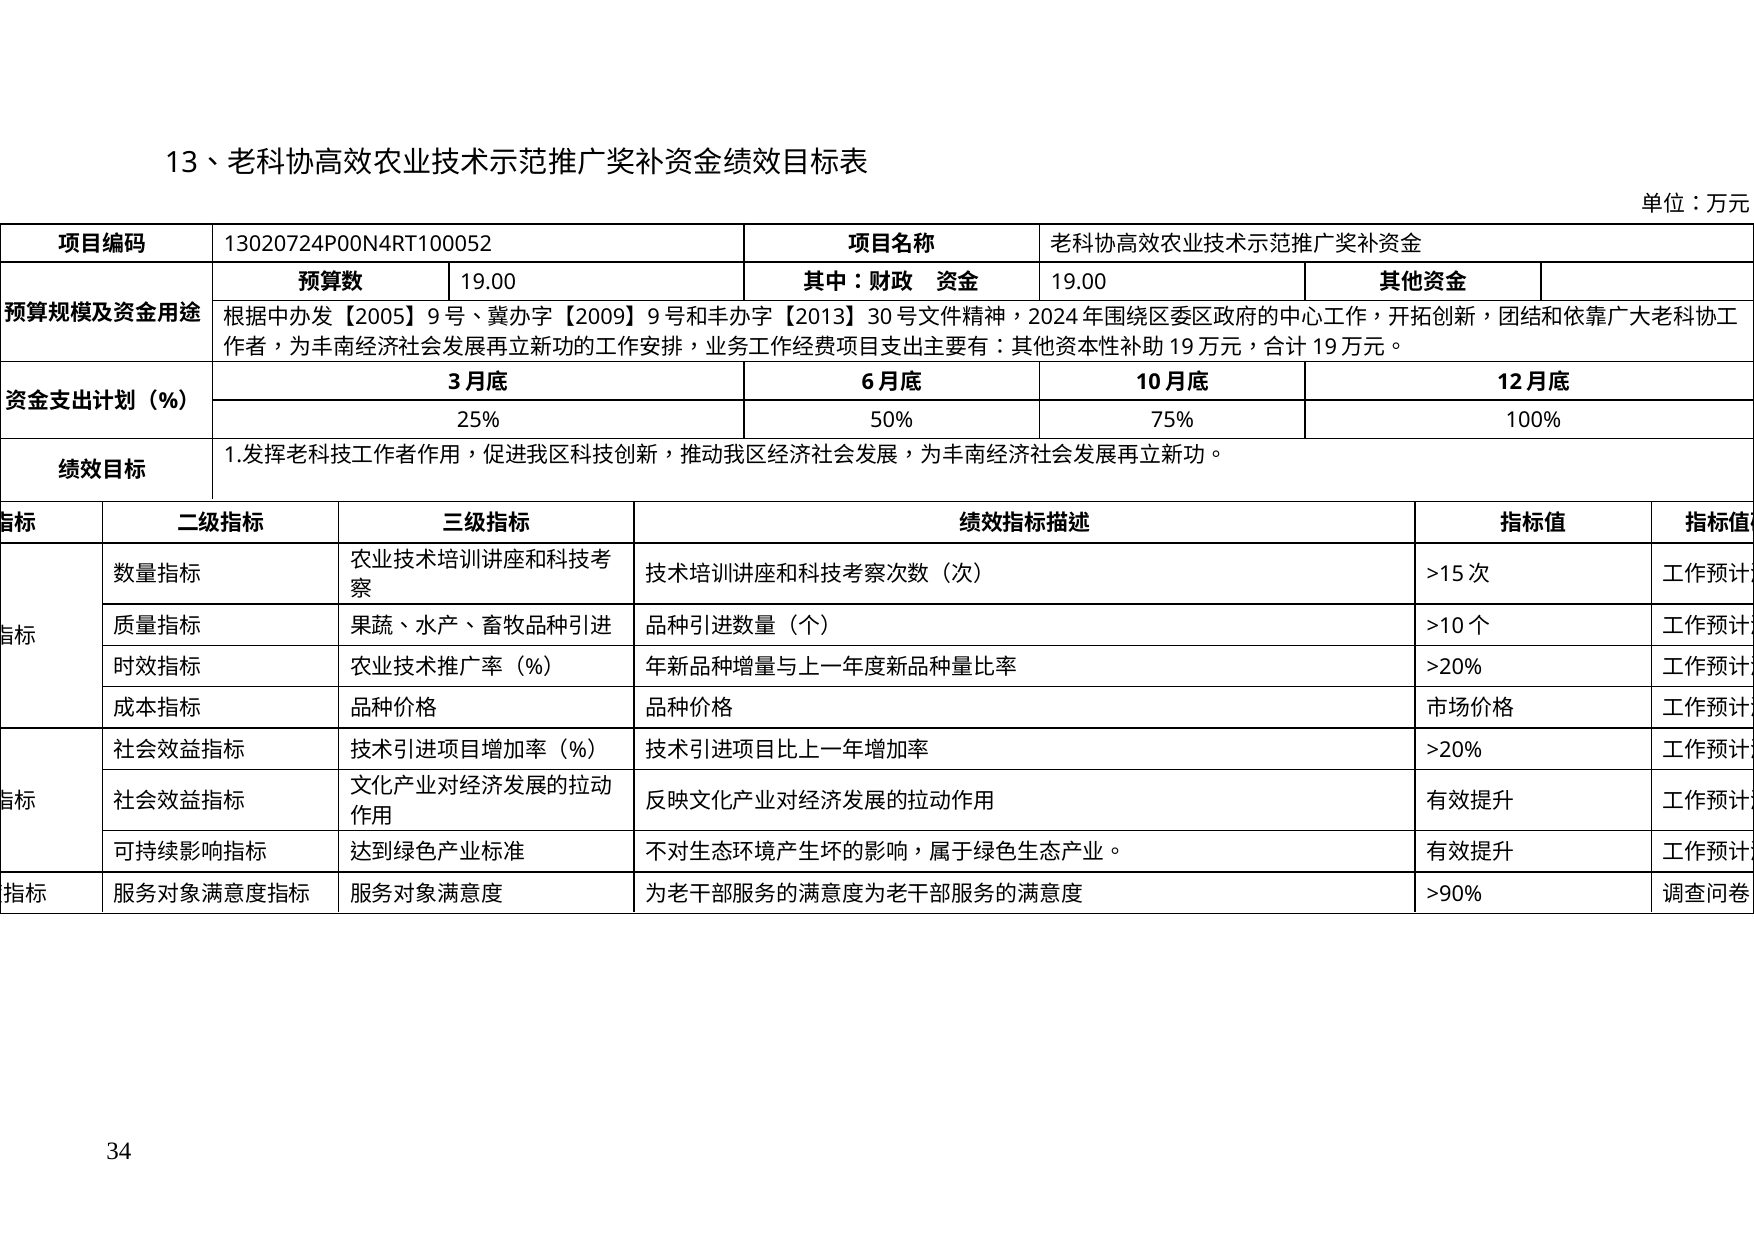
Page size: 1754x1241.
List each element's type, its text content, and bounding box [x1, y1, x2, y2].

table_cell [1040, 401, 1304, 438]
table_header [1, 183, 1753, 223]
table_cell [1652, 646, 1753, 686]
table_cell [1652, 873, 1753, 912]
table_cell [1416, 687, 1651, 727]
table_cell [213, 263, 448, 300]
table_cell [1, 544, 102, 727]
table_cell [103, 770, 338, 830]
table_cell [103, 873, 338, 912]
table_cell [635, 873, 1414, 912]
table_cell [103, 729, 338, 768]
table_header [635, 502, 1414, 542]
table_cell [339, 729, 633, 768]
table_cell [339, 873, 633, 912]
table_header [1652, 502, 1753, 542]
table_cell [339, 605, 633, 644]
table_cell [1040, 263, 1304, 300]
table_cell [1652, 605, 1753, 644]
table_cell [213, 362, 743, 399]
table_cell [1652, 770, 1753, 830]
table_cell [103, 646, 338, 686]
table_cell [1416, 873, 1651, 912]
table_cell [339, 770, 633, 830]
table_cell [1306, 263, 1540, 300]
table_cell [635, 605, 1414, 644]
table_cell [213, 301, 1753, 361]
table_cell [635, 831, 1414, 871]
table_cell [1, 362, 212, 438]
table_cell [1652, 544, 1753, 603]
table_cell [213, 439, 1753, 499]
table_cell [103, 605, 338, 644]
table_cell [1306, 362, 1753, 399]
text 13、老科协高效农业技术示范推广奖补资金绩效目标表 [106, 142, 1648, 181]
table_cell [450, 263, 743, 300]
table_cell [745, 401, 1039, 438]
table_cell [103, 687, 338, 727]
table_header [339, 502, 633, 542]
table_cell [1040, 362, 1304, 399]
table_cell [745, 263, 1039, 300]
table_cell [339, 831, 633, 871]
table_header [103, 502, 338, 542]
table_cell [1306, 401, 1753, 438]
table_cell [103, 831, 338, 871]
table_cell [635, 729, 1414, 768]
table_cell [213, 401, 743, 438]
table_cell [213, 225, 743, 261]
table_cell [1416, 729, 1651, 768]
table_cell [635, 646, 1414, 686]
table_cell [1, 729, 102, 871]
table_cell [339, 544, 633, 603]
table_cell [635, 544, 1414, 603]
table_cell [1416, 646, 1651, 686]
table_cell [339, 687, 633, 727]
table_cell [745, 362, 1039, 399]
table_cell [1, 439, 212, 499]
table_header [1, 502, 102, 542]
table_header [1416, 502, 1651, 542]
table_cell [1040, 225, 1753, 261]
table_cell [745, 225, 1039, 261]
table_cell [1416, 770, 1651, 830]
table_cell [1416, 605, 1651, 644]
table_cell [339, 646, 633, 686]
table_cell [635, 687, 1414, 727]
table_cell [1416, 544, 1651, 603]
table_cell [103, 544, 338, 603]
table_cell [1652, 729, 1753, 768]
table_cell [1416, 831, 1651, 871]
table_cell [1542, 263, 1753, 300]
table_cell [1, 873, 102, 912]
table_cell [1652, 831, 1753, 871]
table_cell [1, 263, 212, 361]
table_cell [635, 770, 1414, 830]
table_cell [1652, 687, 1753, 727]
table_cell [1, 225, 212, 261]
